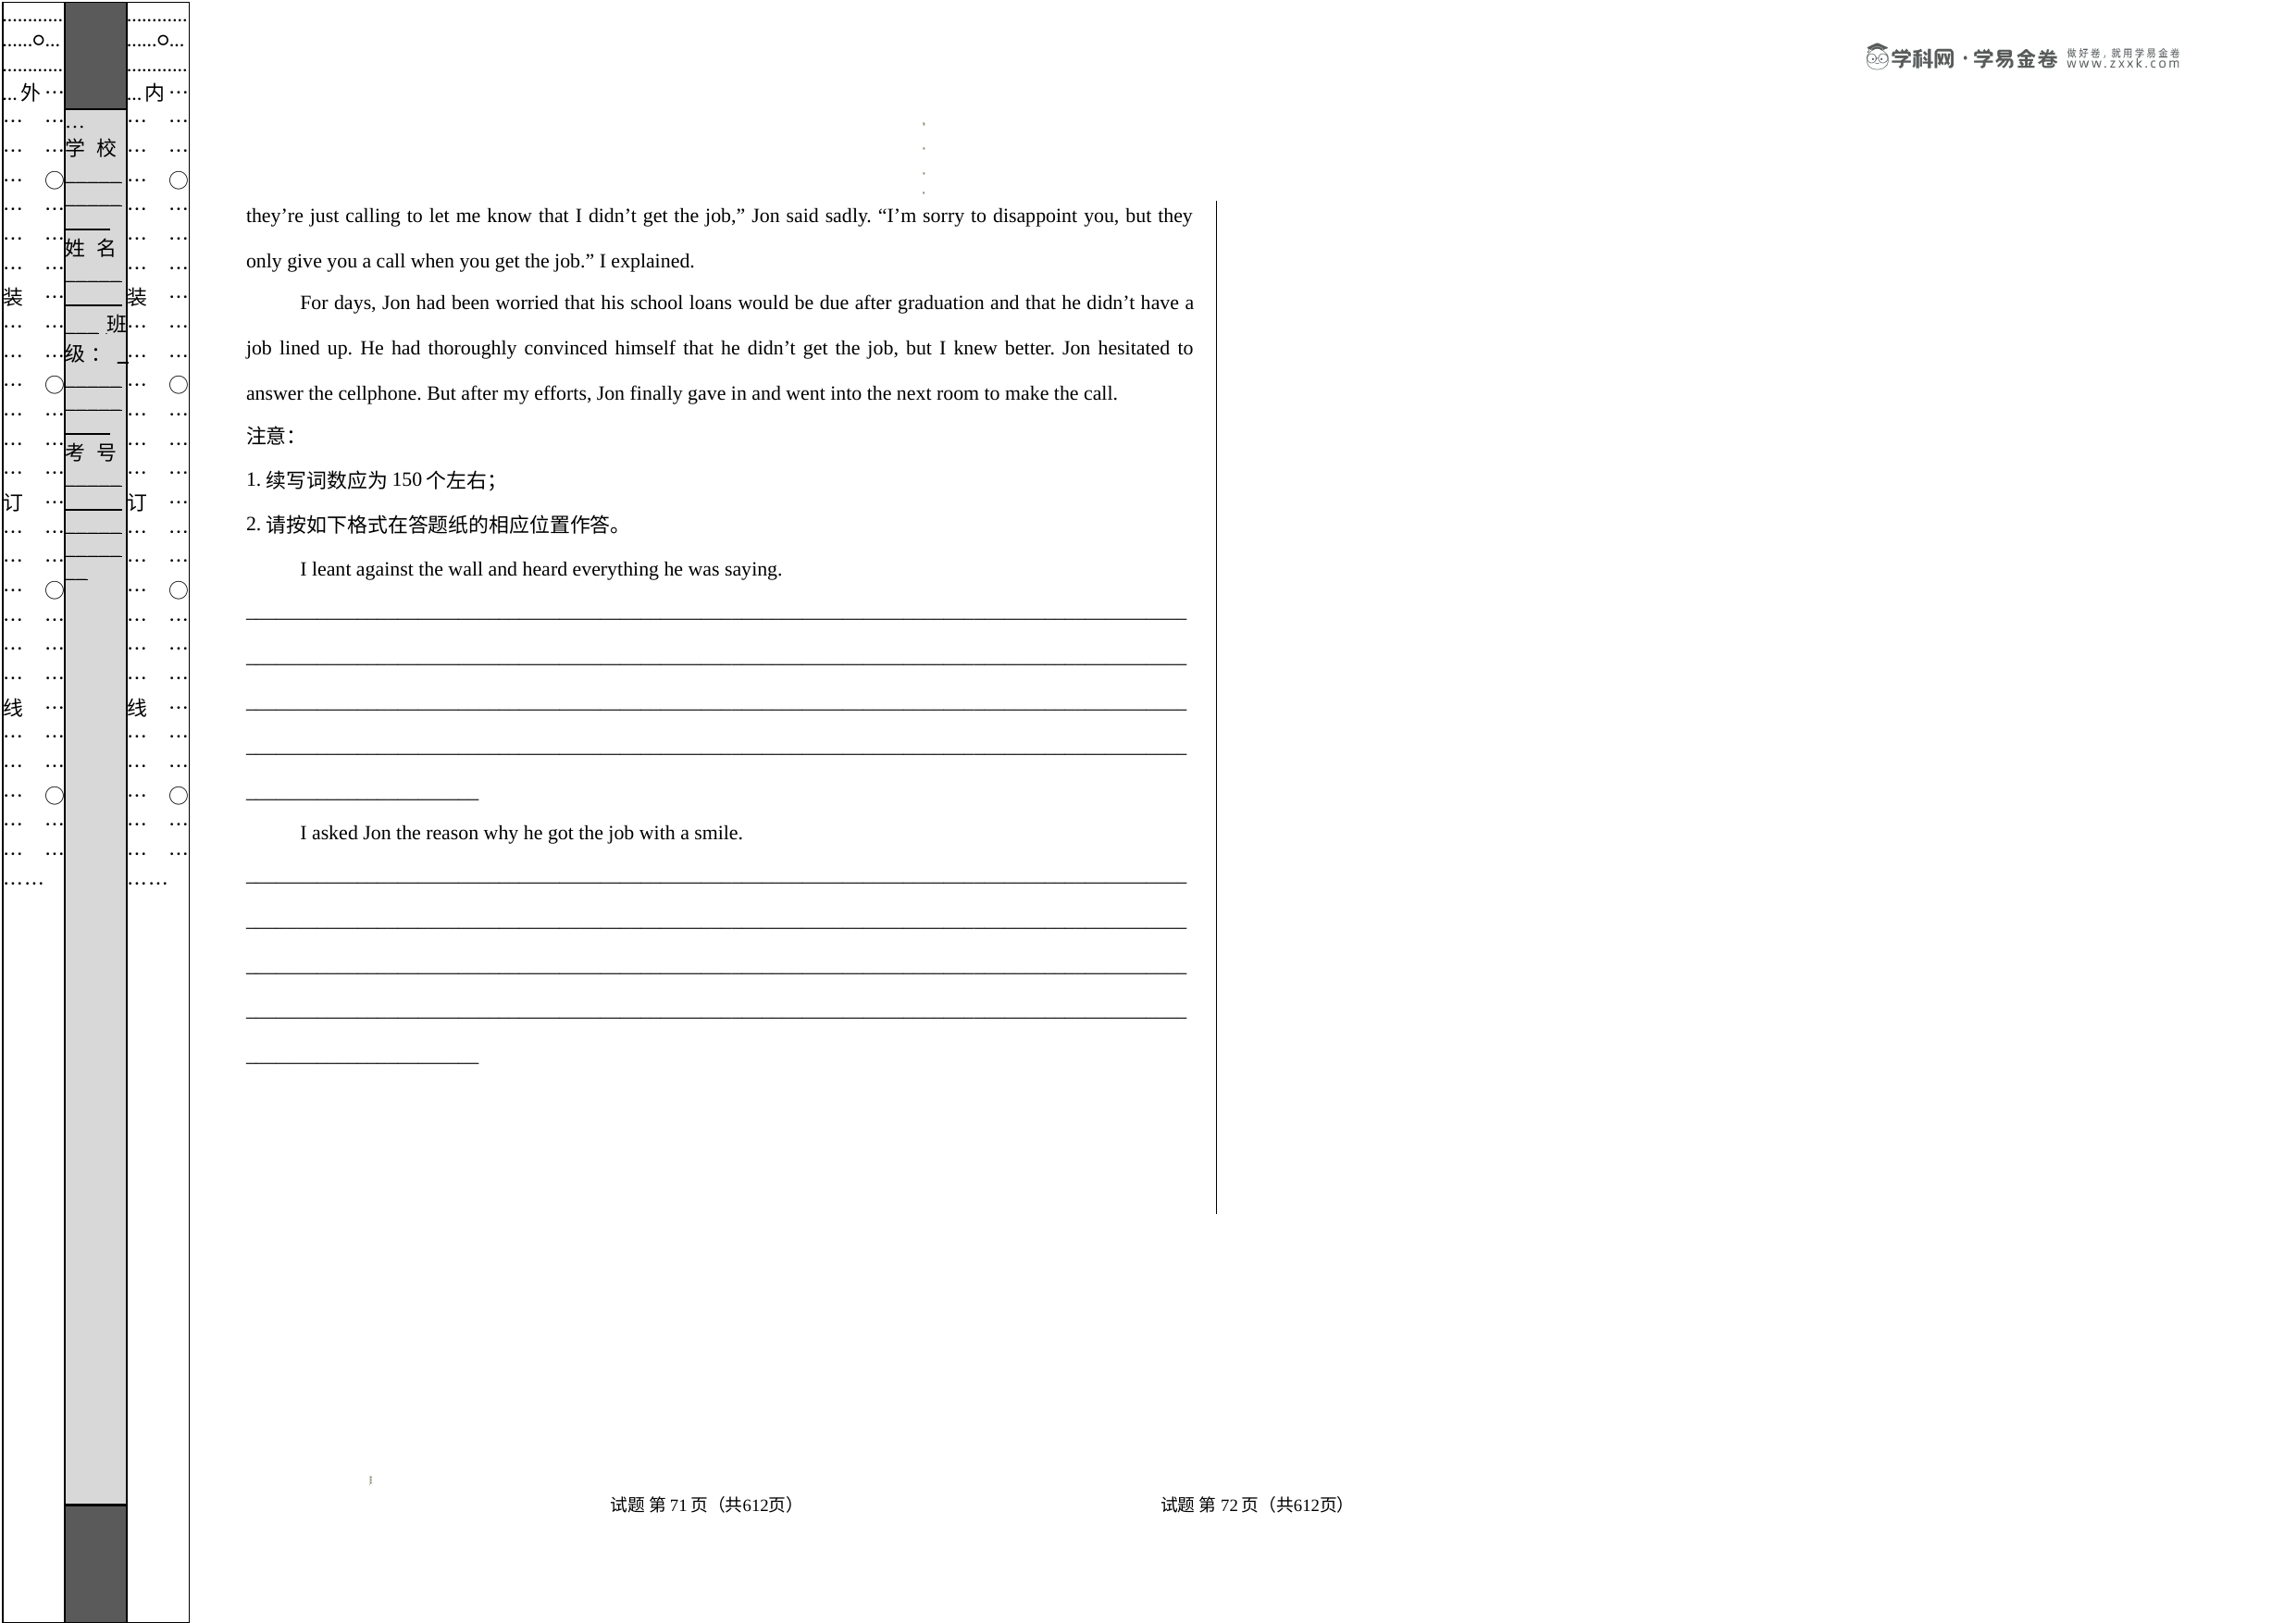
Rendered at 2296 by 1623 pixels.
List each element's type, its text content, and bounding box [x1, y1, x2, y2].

text ___________________________________________________________________________________________________________________________________________________________________________________________________________________________________________________________________________________________________________________________________________________________________________________________________________ [246, 595, 1196, 806]
text ___________________________________________________________________________________________________________________________________________________________________________________________________________________________________________________________________________________________________________________________________________________________________________________________________________ [246, 859, 1196, 1070]
text 2. 请按如下格式在答题纸的相应位置作答。 [246, 509, 1196, 539]
text I leant against the wall and heard everything he was saying. [246, 553, 1196, 584]
text I asked Jon the reason why he got the job with a smile. [246, 817, 1196, 848]
picture [1866, 43, 2182, 71]
text 注意： [246, 419, 1196, 450]
text For days, Jon had been worried that his school loans would be due after graduation and that he didn’t have a job lined up. He had thoroughly convinced himself that he didn’t get the job, but I knew better. Jon hesitated to answer the cellphone. But after my efforts, Jon finally gave in and went into the next room to make the call. [246, 288, 1196, 408]
text 1. 续写词数应为150个左右； [246, 465, 1196, 494]
